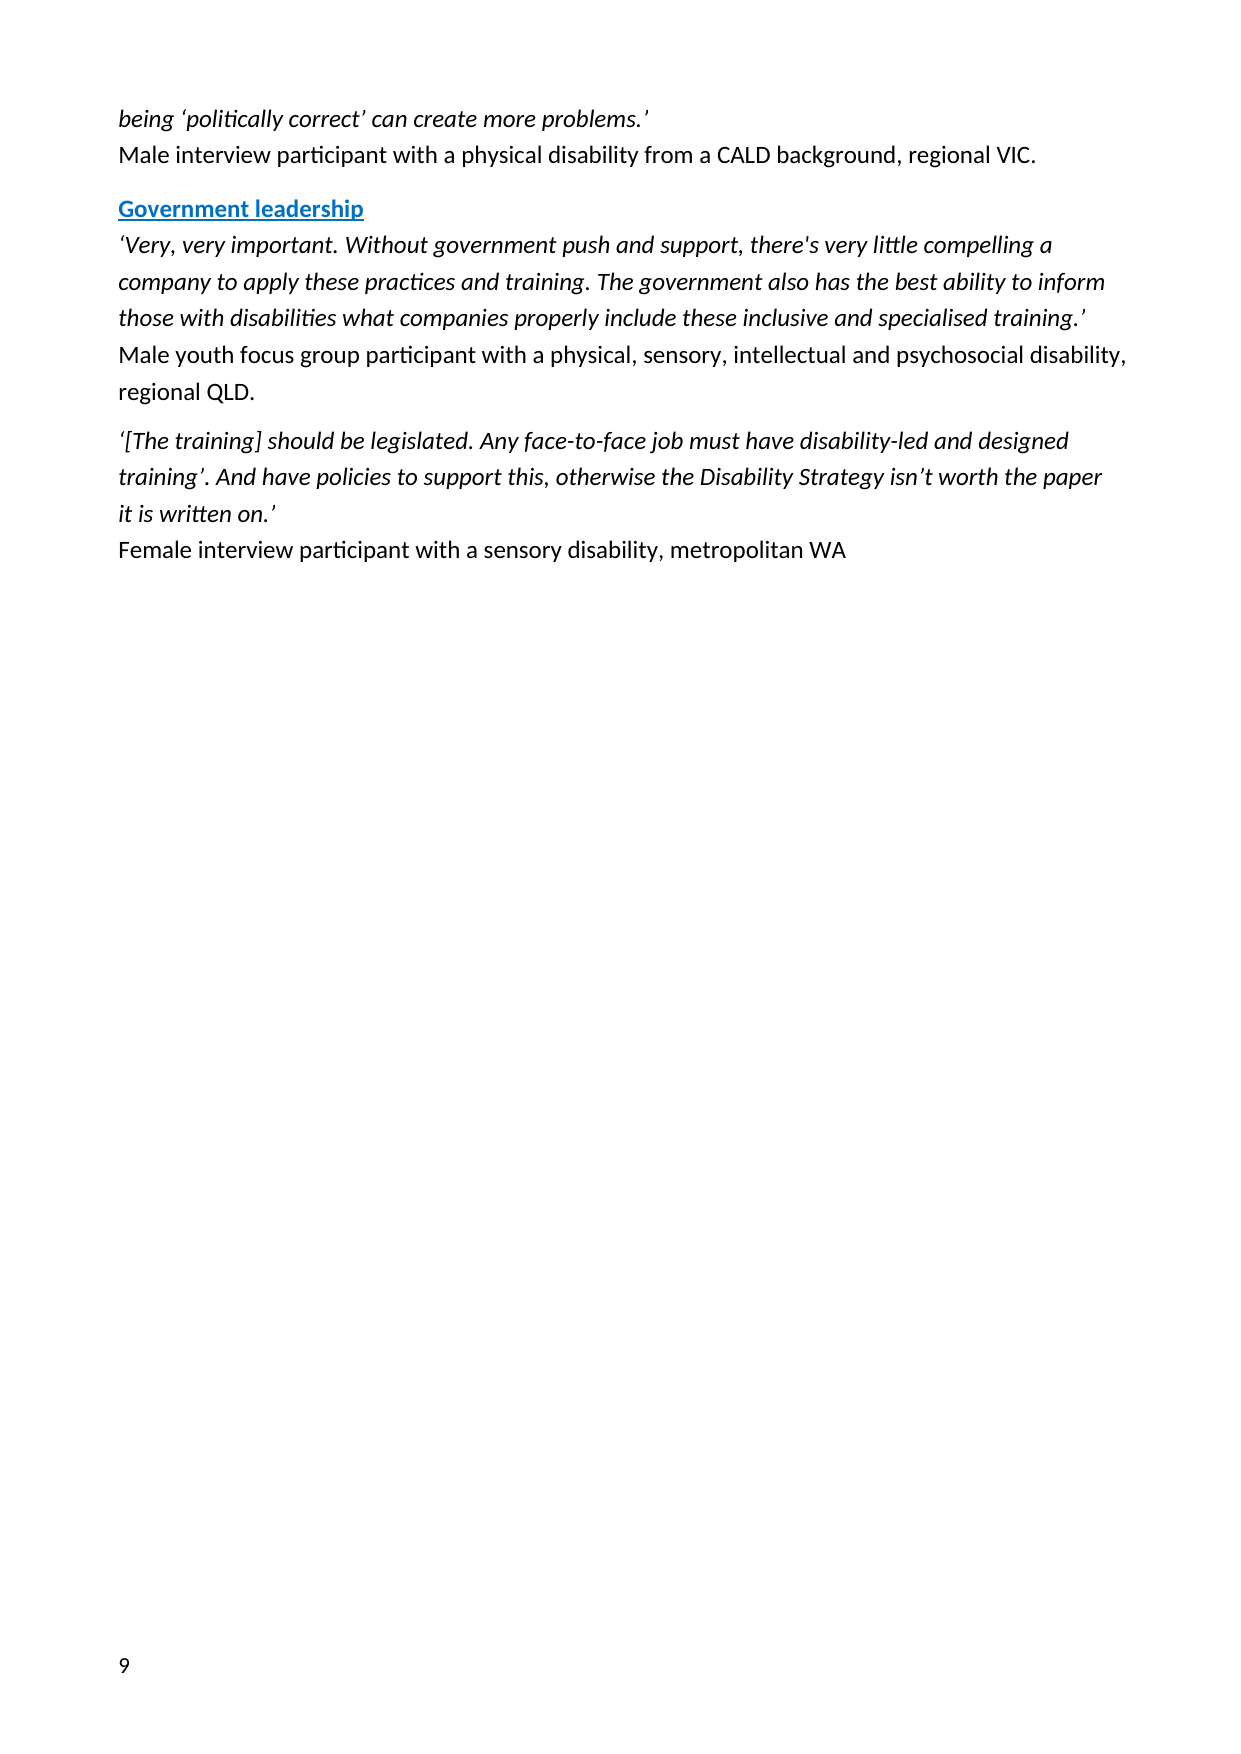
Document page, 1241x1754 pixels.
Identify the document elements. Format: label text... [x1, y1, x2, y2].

text ‘[The training] should be legislated. Any face-to-face job must have disability-led and designed training’. And have policies to support this, otherwise the Disability Strategy isn’t worth the paper it is written on.’ Female interview participant with a sensory disability, metropolitan WA [118, 425, 1122, 565]
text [118, 103, 1122, 170]
text Government leadership [118, 193, 1122, 223]
text ‘Very, very important. Without government push and support, there's very little compelling a company to apply these practices and training. The government also has the best ability to inform those with disabilities what companies properly include these inclusive and specialised training.’ Male youth focus group participant with a physical, sensory, intellectual and psychosocial disability, regional QLD. [118, 229, 1152, 406]
